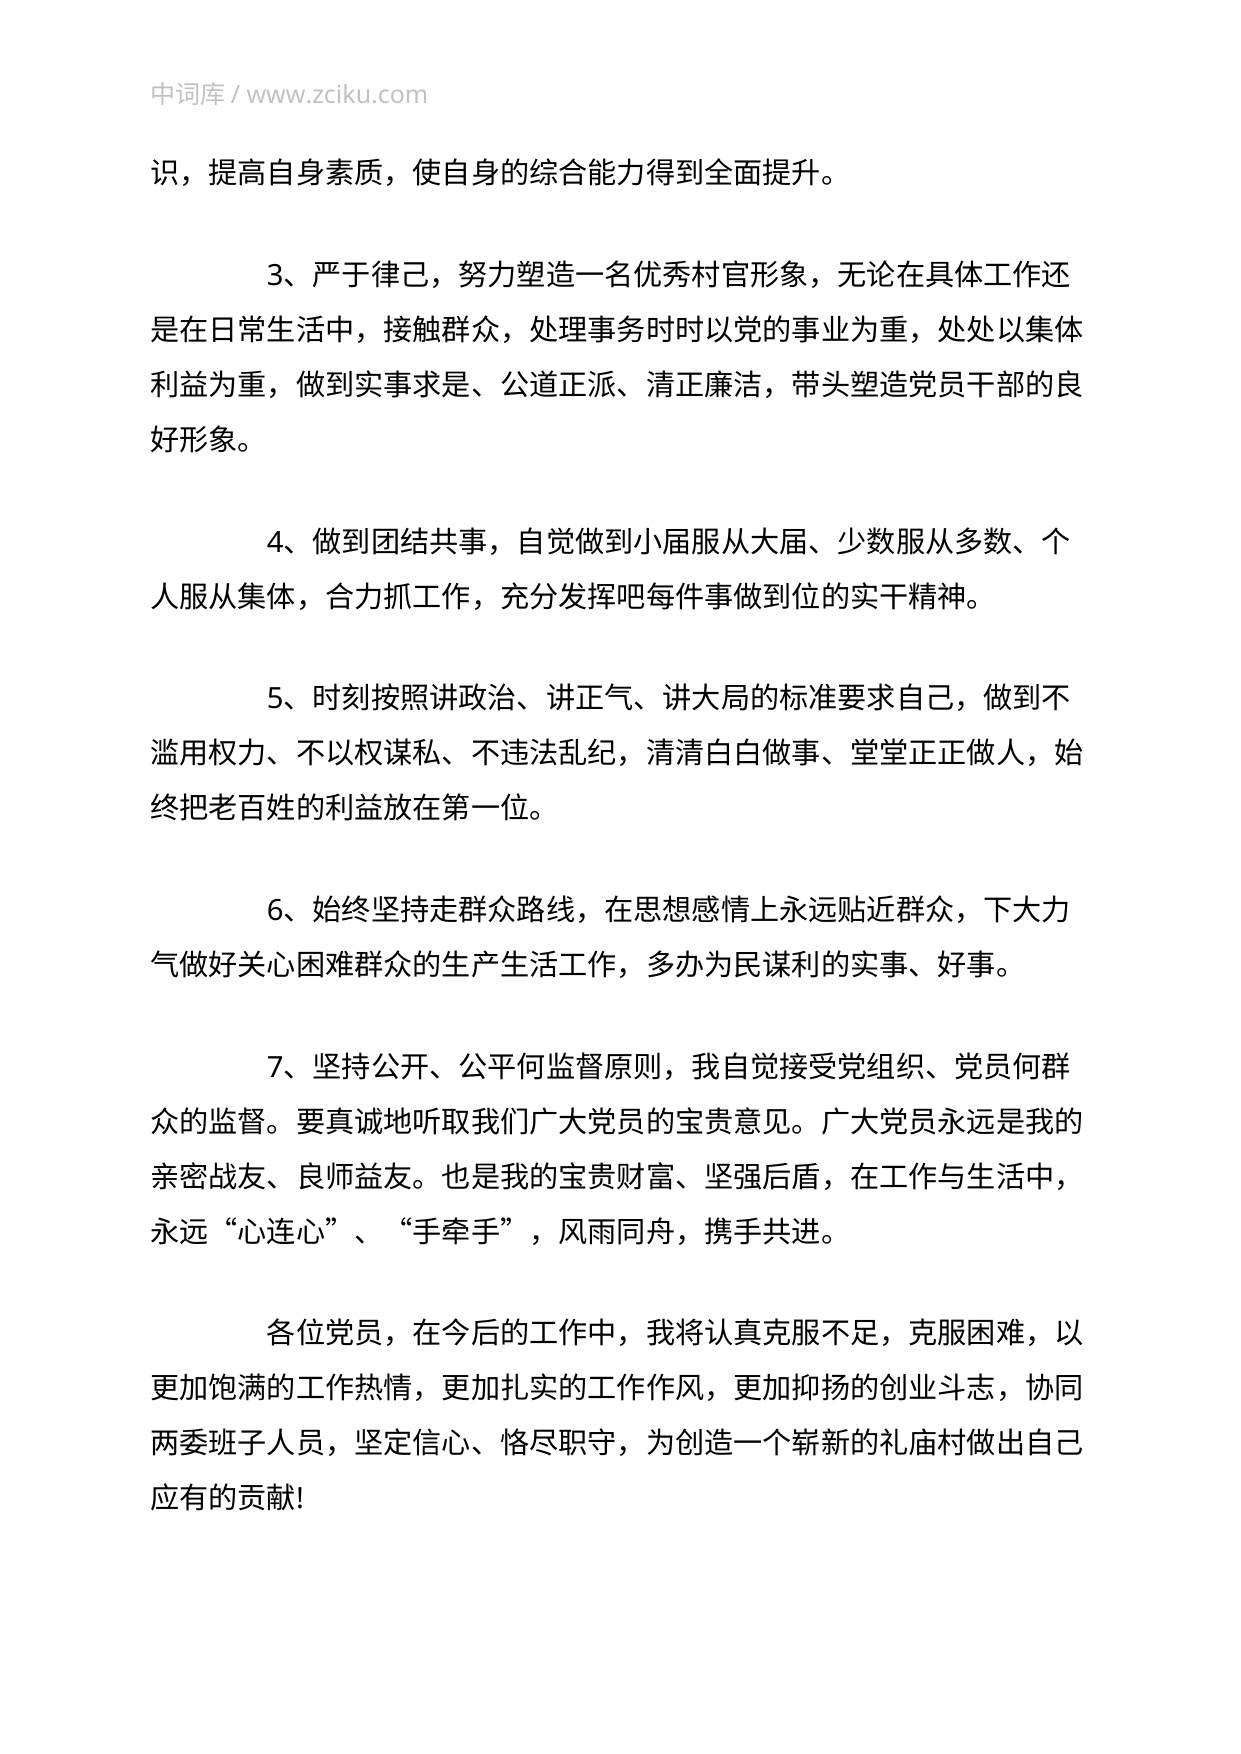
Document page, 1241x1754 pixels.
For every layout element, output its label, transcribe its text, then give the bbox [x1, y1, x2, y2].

text 6、始终坚持走群众路线，在思想感情上永远贴近群众，下大力气做好关心困难群众的生产生活工作，多办为民谋利的实事、好事。 [150, 887, 1090, 984]
text 各位党员，在今后的工作中，我将认真克服不足，克服困难，以更加饱满的工作热情，更加扎实的工作作风，更加抑扬的创业斗志，协同两委班子人员，坚定信心、恪尽职守，为创造一个崭新的礼庙村做出自己应有的贡献! [150, 1310, 1090, 1517]
text 5、时刻按照讲政治、讲正气、讲大局的标准要求自己，做到不滥用权力、不以权谋私、不违法乱纪，清清白白做事、堂堂正正做人，始终把老百姓的利益放在第一位。 [150, 675, 1090, 827]
text 3、严于律己，努力塑造一名优秀村官形象，无论在具体工作还是在日常生活中，接触群众，处理事务时时以党的事业为重，处处以集体利益为重，做到实事求是、公道正派、清正廉洁，带头塑造党员干部的良好形象。 [150, 252, 1090, 459]
text 7、坚持公开、公平何监督原则，我自觉接受党组织、党员何群众的监督。要真诚地听取我们广大党员的宝贵意见。广大党员永远是我的亲密战友、良师益友。也是我的宝贵财富、坚强后盾，在工作与生活中，永远“心连心”、“手牵手”，风雨同舟，携手共进。 [150, 1043, 1090, 1251]
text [150, 150, 1090, 192]
text 4、做到团结共事，自觉做到小届服从大届、少数服从多数、个人服从集体，合力抓工作，充分发挥吧每件事做到位的实干精神。 [150, 518, 1090, 616]
